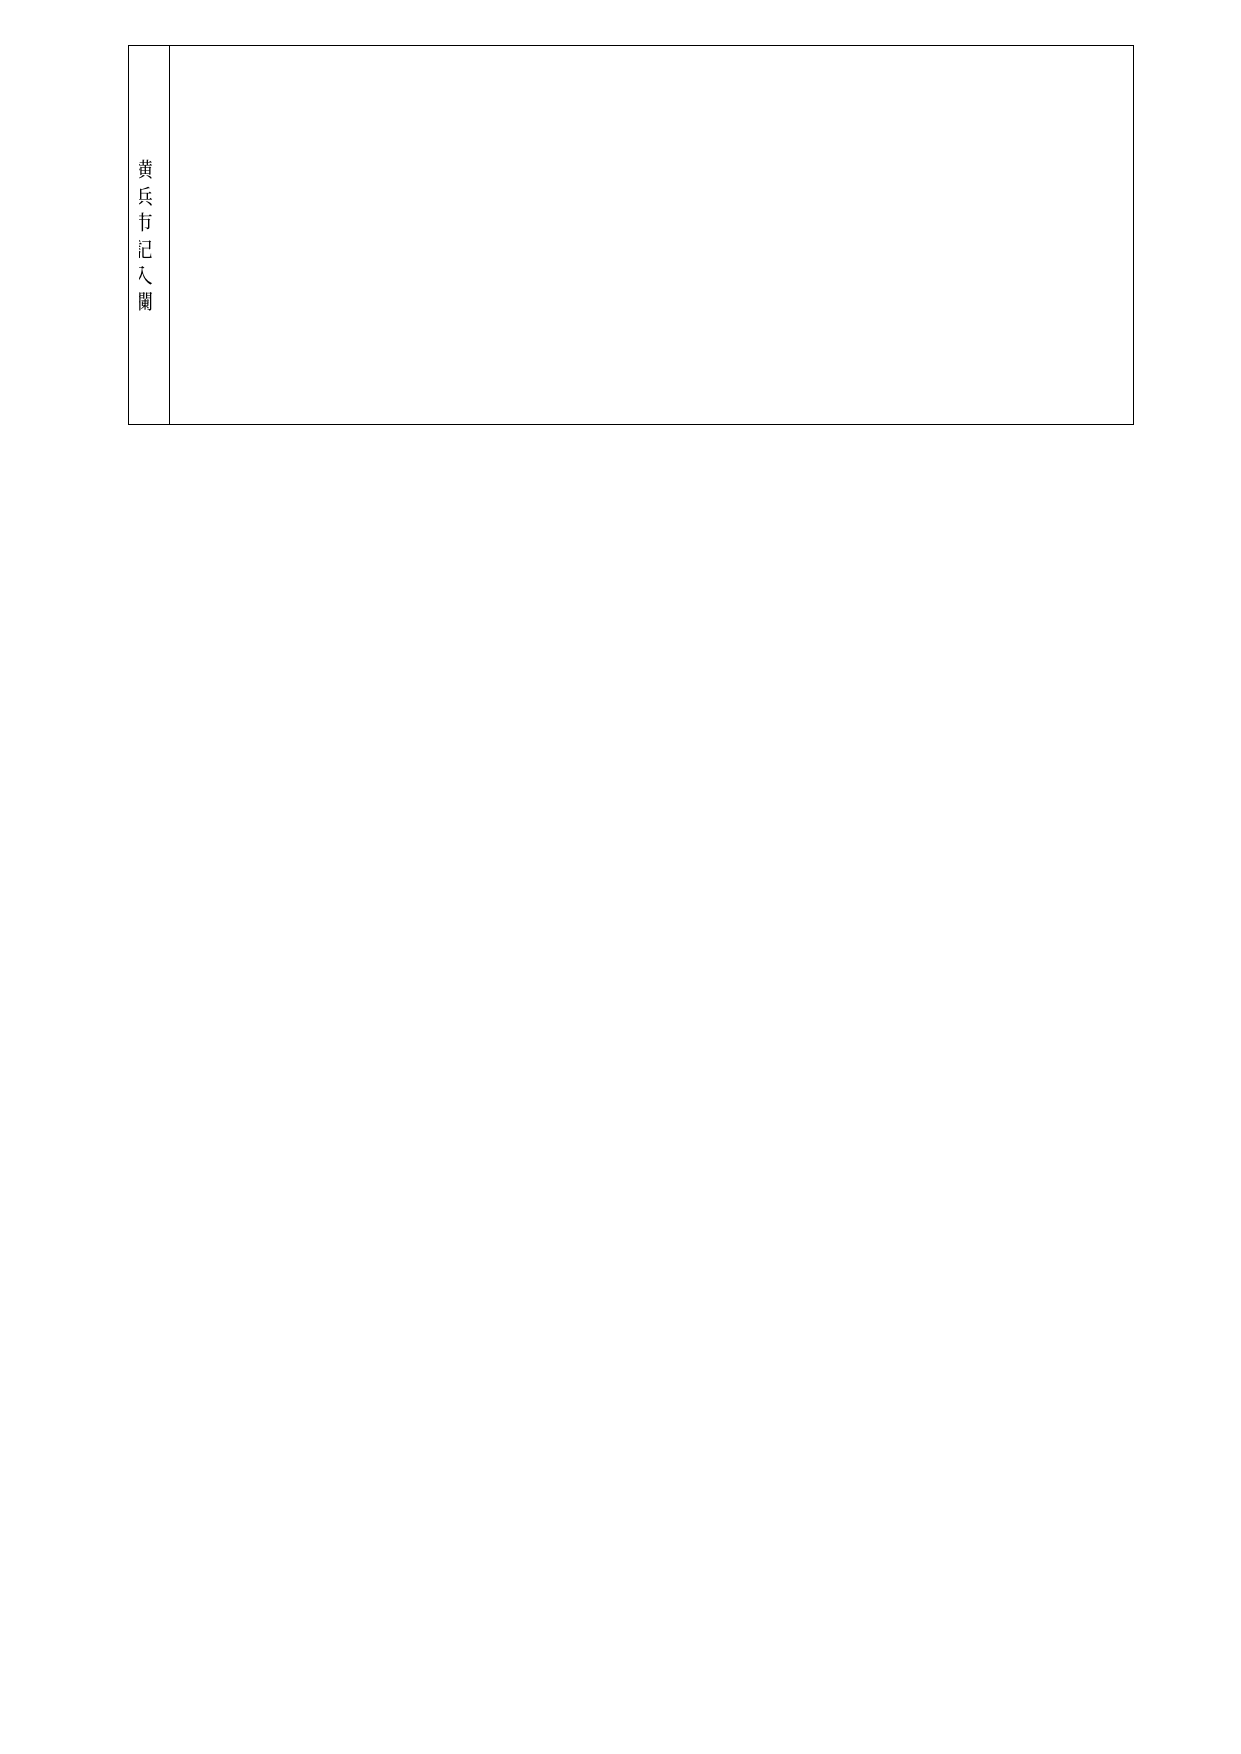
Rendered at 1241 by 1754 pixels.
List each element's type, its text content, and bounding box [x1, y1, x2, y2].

table_cell 横 浜 市 記 入 欄 [129, 46, 169, 424]
table_cell [170, 46, 1133, 424]
